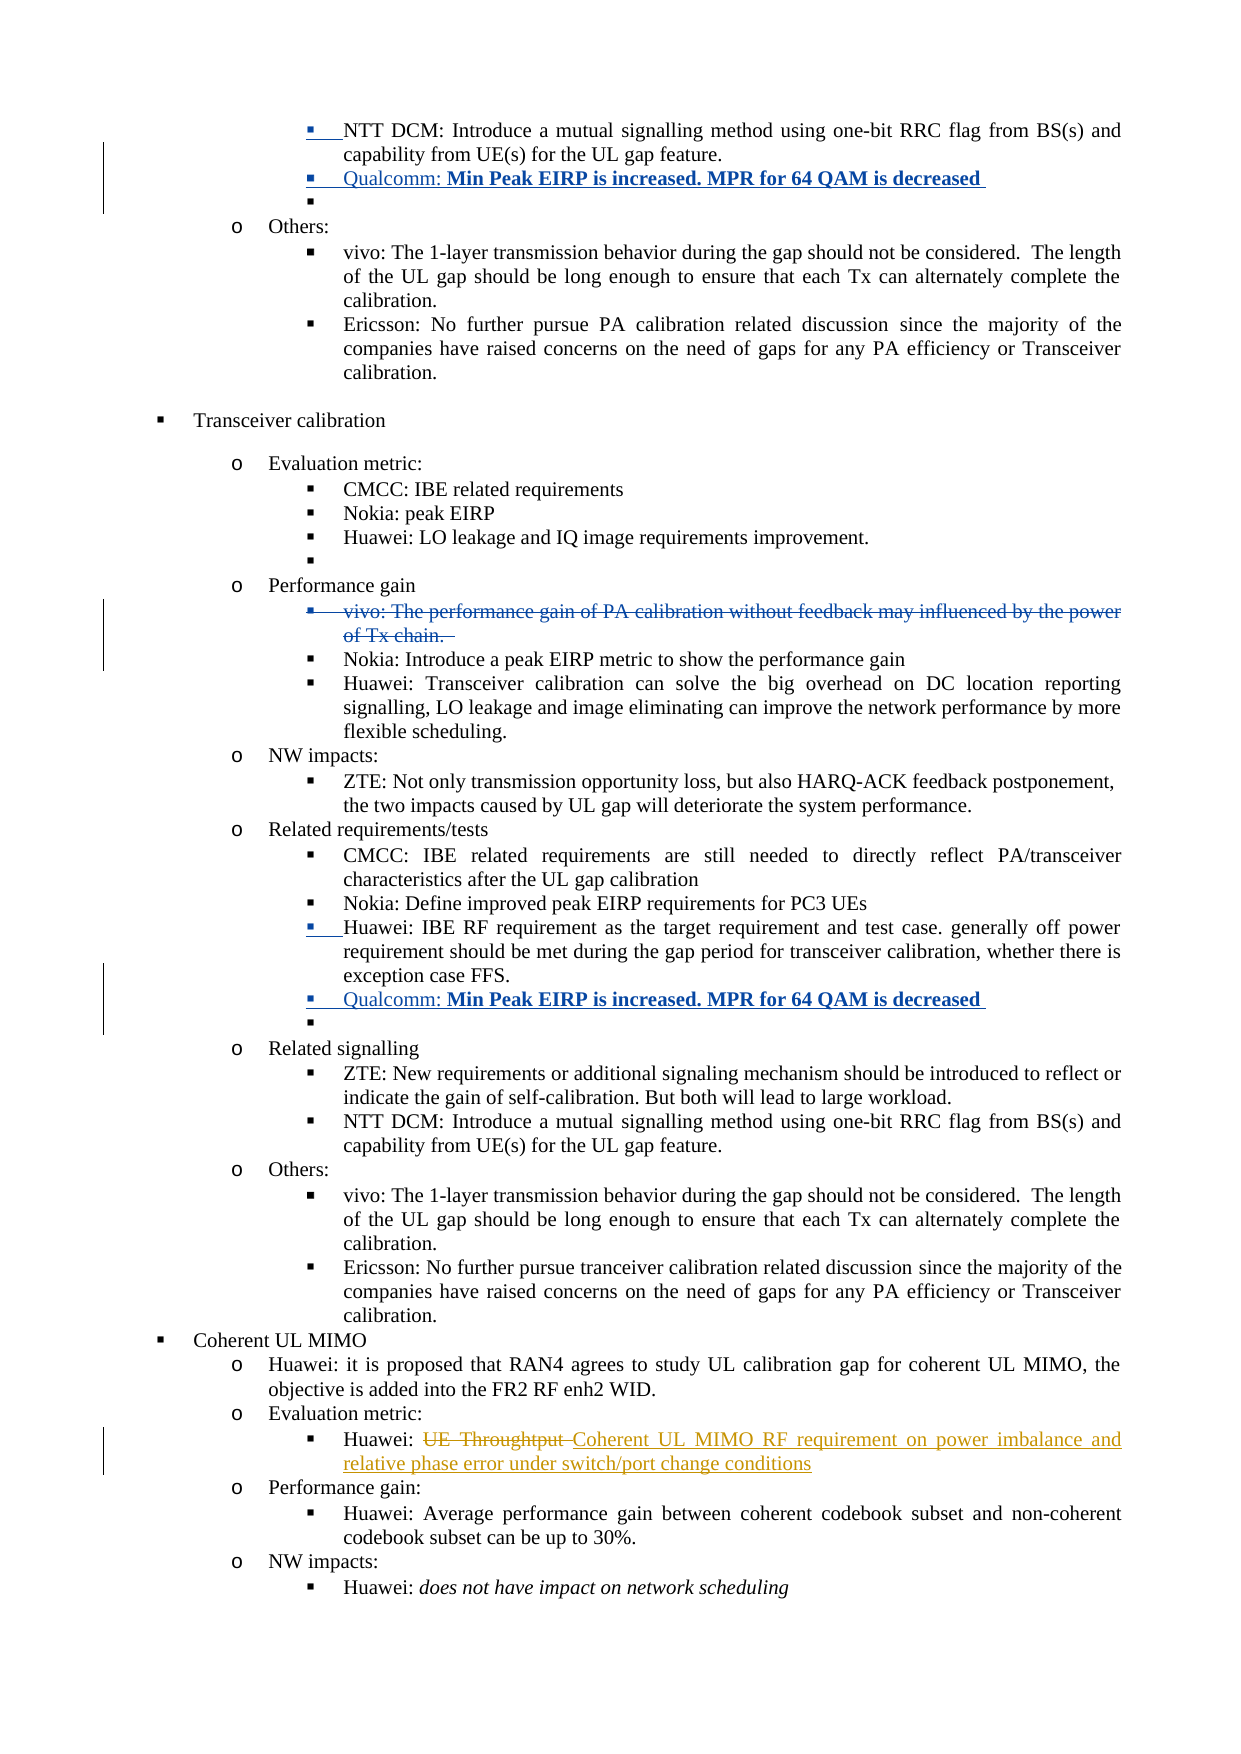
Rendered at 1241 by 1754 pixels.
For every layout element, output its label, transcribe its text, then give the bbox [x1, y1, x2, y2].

list Ericsson: No further pursue PA calibration related discussion since the majority of the companies have raised concerns on the need of gaps for any PA efficiency or Transceiver calibration. [306, 312, 1122, 384]
list Coherent UL MIMO [156, 1327, 1122, 1352]
list NTT DCM: Introduce a mutual signalling method using one-bit RRC flag from BS(s) and capability from UE(s) for the UL gap feature. [306, 1109, 1122, 1157]
list Huawei: Average performance gain between coherent codebook subset and non-coherent codebook subset can be up to 30%. [306, 1501, 1122, 1549]
list Huawei: IBE RF requirement as the target requirement and test case. generally off power requirement should be met during the gap period for transceiver calibration, whether there is exception case FFS. [306, 915, 1122, 987]
list Huawei: it is proposed that RAN4 agrees to study UL calibration gap for coherent UL MIMO, the objective is added into the FR2 RF enh2 WID. [231, 1352, 1122, 1401]
list Others: [231, 214, 1122, 240]
list Huawei: Transceiver calibration can solve the big overhead on DC location reporting signalling, LO leakage and image eliminating can improve the network performance by more flexible scheduling. [306, 671, 1122, 743]
list Huawei: does not have impact on network scheduling [306, 1575, 1122, 1599]
list CMCC: IBE related requirements [306, 477, 1122, 501]
list ZTE: New requirements or additional signaling mechanism should be introduced to reflect or indicate the gain of self-calibration. But both will lead to large workload. [306, 1061, 1122, 1109]
list Others: [231, 1157, 1122, 1183]
list Related requirements/tests [231, 817, 1122, 843]
list Huawei: [306, 1427, 1122, 1475]
list ZTE: Not only transmission opportunity loss, but also HARQ-ACK feedback postponement, the two impacts caused by UL gap will deteriorate the system performance. [306, 769, 1122, 817]
list Transceiver calibration [156, 408, 1122, 432]
list Ericsson: No further pursue tranceiver calibration related discussion since the majority of the companies have raised concerns on the need of gaps for any PA efficiency or Transceiver calibration. [306, 1255, 1122, 1327]
list Evaluation metric: [231, 1401, 1122, 1427]
list vivo: The 1-layer transmission behavior during the gap should not be considered. The length of the UL gap should be long enough to ensure that each Tx can alternately complete the calibration. [306, 240, 1122, 312]
list Nokia: Define improved peak EIRP requirements for PC3 UEs [306, 891, 1122, 915]
list CMCC: IBE related requirements are still needed to directly reflect PA/transceiver characteristics after the UL gap calibration [306, 843, 1122, 891]
list NW impacts: [231, 1549, 1122, 1575]
list Nokia: Introduce a peak EIRP metric to show the performance gain [306, 647, 1122, 671]
list vivo: The 1-layer transmission behavior during the gap should not be considered. The length of the UL gap should be long enough to ensure that each Tx can alternately complete the calibration. [306, 1183, 1122, 1255]
list Performance gain: [231, 1475, 1122, 1501]
list Related signalling [231, 1035, 1122, 1061]
list NW impacts: [231, 743, 1122, 769]
list Performance gain [231, 573, 1122, 599]
list Nokia: peak EIRP [306, 501, 1122, 525]
list Huawei: LO leakage and IQ image requirements improvement. [306, 525, 1122, 549]
list Evaluation metric: [231, 451, 1122, 477]
list NTT DCM: Introduce a mutual signalling method using one-bit RRC flag from BS(s) and capability from UE(s) for the UL gap feature. [306, 118, 1122, 166]
